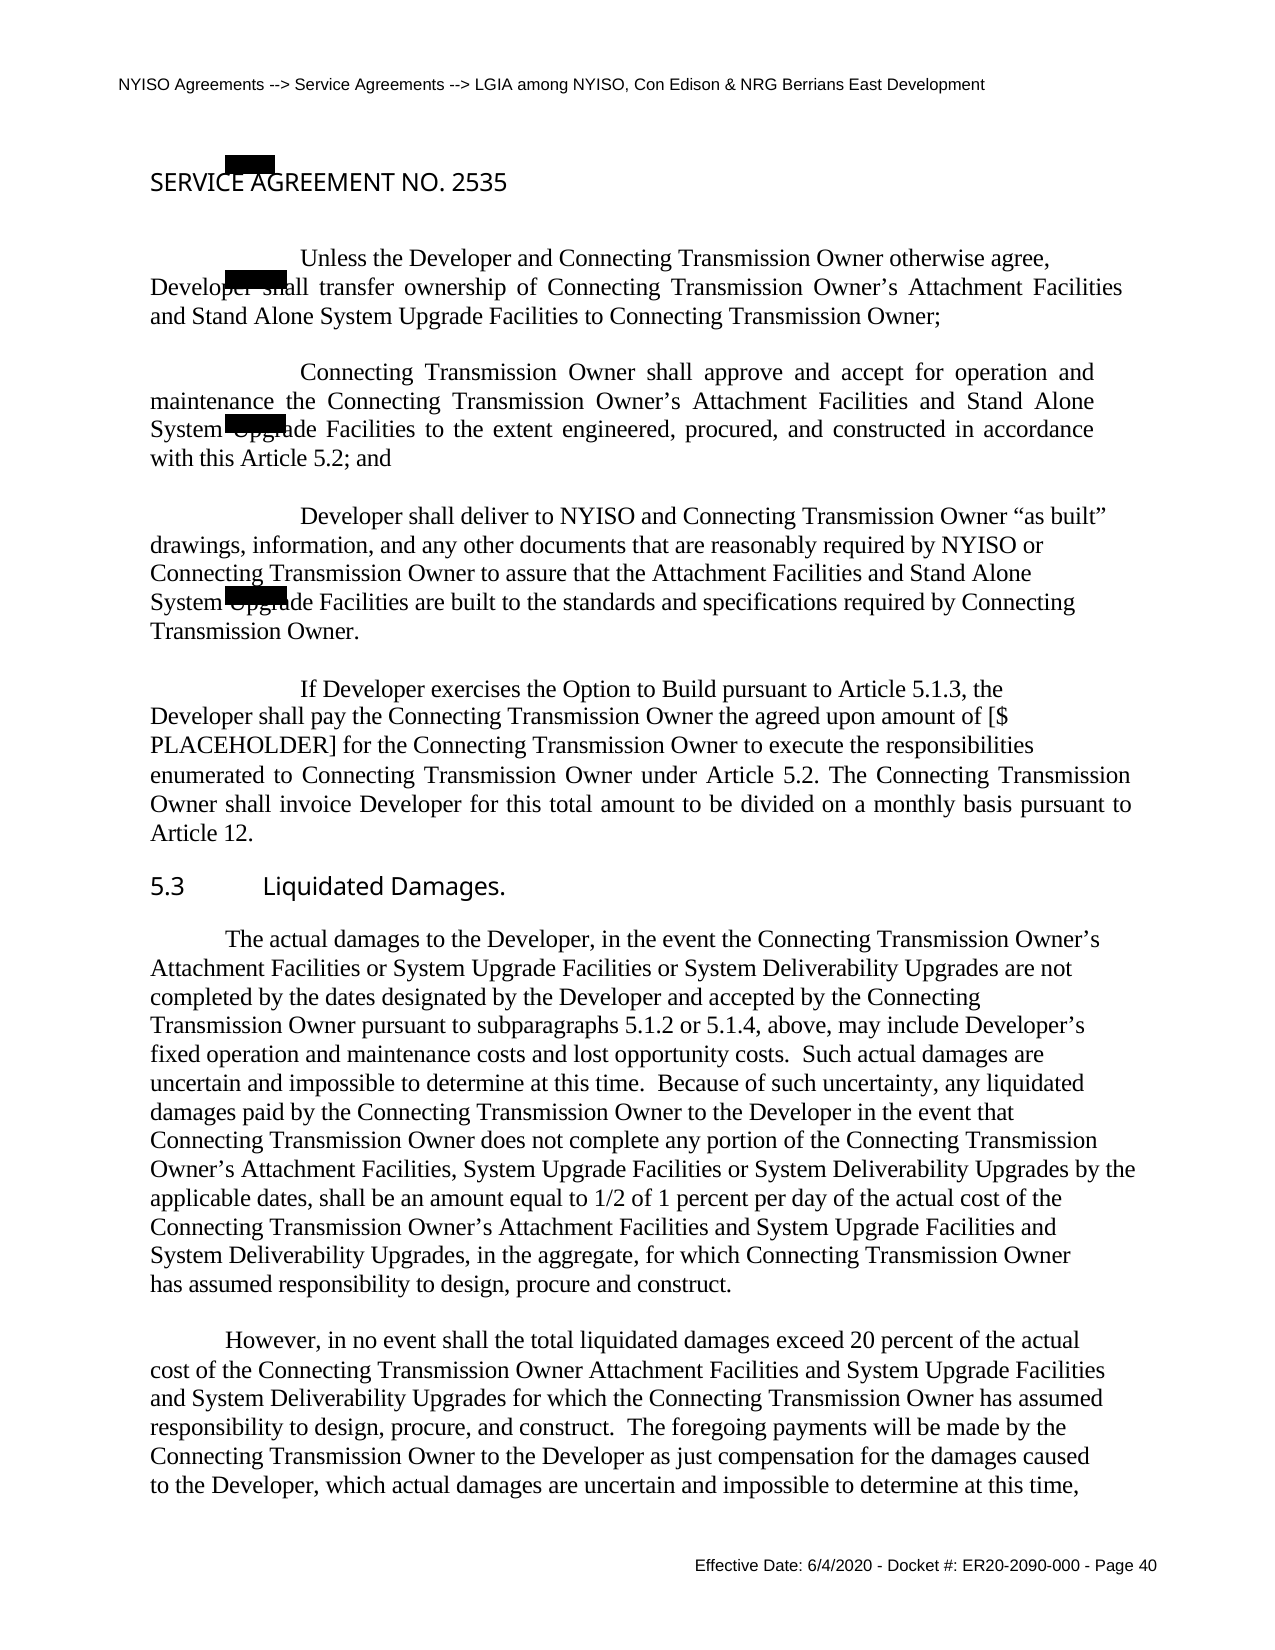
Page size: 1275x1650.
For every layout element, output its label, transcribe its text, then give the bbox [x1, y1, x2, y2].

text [150, 1355, 1144, 1499]
text SERVICE AGREEMENT NO. 2535 [150, 168, 1275, 197]
text Developer shall pay the Connecting Transmission Owner the agreed upon amount of [$ [150, 703, 1275, 730]
text 5.3 Liquidated Damages. [150, 873, 1275, 901]
picture [225, 155, 275, 168]
text Developer shall deliver to NYISO and Connecting Transmission Owner “as built” drawings, information, and any other documents that are reasonably required by NYISO or Connecting Transmission Owner to assure that the Attachment Facilities and Stand Alone System Upgrade Facilities are built to the standards and specifications required by Connecting Transmission Owner. [150, 502, 1142, 645]
text Connecting Transmission Owner shall approve and accept for operation and maintenance the Connecting Transmission Owner’s Attachment Facilities and Stand Alone System Upgrade Facilities to the extent engineered, procured, and constructed in accordance with this Article 5.2; and [150, 358, 1095, 472]
text However, in no event shall the total liquidated damages exceed 20 percent of the actual [225, 1326, 1275, 1355]
text PLACEHOLDER] for the Connecting Transmission Owner to execute the responsibilities [150, 731, 1275, 760]
text The actual damages to the Developer, in the event the Connecting Transmission Owner’s Attachment Facilities or System Upgrade Facilities or System Deliverability Upgrades are not completed by the dates designated by the Developer and accepted by the Connecting Transmission Owner pursuant to subparagraphs 5.1.2 or 5.1.4, above, may include Developer’s fixed operation and maintenance costs and lost opportunity costs. Such actual damages are uncertain and impossible to determine at this time. Because of such uncertainty, any liquidated damages paid by the Connecting Transmission Owner to the Developer in the event that Connecting Transmission Owner does not complete any portion of the Connecting Transmission Owner’s Attachment Facilities, System Upgrade Facilities or System Deliverability Upgrades by the applicable dates, shall be an amount equal to 1/2 of 1 percent per day of the actual cost of the Connecting Transmission Owner’s Attachment Facilities and System Upgrade Facilities and System Deliverability Upgrades, in the aggregate, for which Connecting Transmission Owner has assumed responsibility to design, procure and construct. [150, 925, 1138, 1298]
text enumerated to Connecting Transmission Owner under Article 5.2. The Connecting Transmission Owner shall invoice Developer for this total amount to be divided on a monthly basis pursuant to Article 12. [150, 760, 1141, 847]
text If Developer exercises the Option to Build pursuant to Article 5.1.3, the [300, 674, 1275, 703]
text Developer shall transfer ownership of Connecting Transmission Owner’s Attachment Facilities and Stand Alone System Upgrade Facilities to Connecting Transmission Owner; [150, 272, 1123, 330]
text Unless the Developer and Connecting Transmission Owner otherwise agree, [300, 243, 1275, 272]
